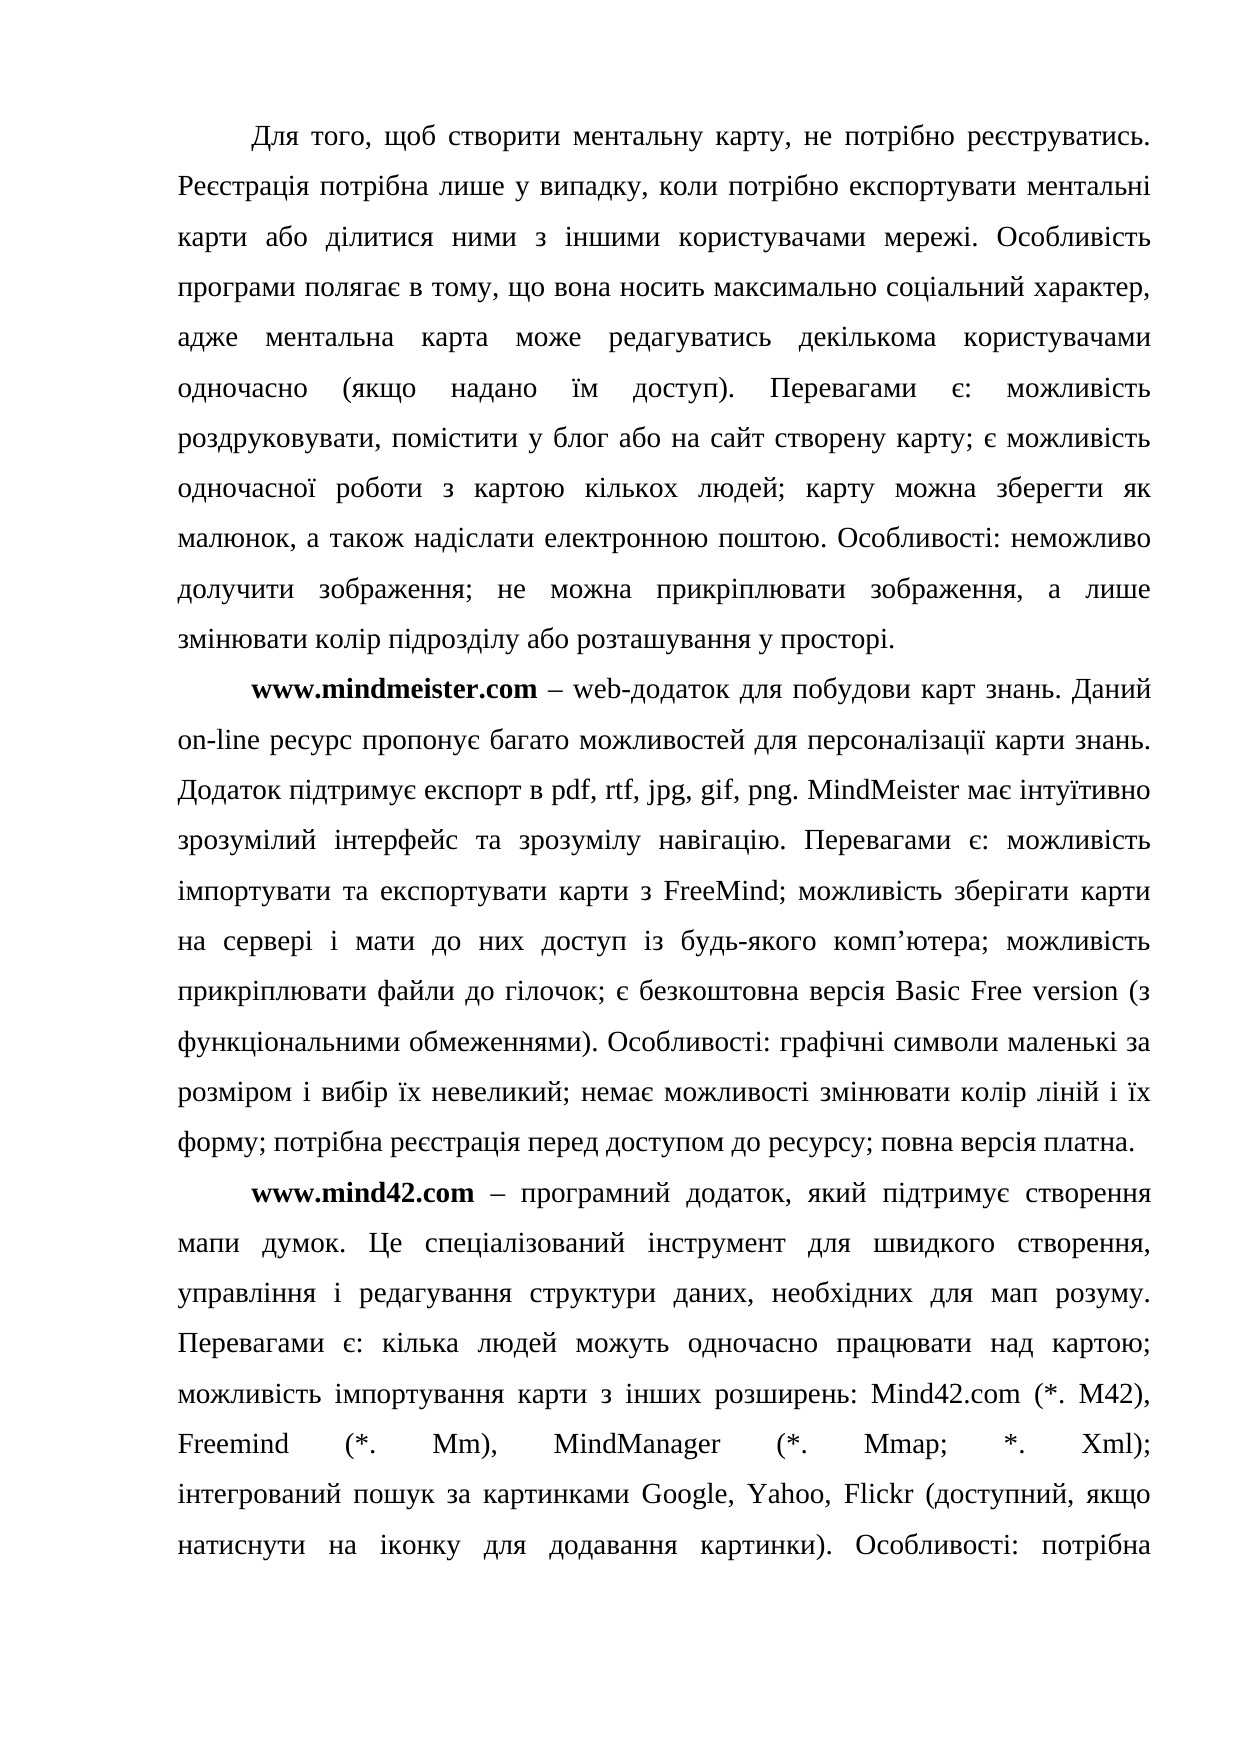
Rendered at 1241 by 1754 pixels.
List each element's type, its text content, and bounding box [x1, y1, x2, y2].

text www.mindmeister.com – web-додаток для побудови карт знань. Даний on-line ресурс пропонує багато можливостей для персоналізації карти знань. Додаток підтримує експорт в pdf, rtf, jpg, gif, png. MindMeister має інтуїтивно зрозумілий інтерфейс та зрозумілу навігацію. Перевагами є: можливість імпортувати та експортувати карти з FreeMind; можливість зберігати карти на сервері і мати до них доступ із будь-якого комп’ютера; можливість прикріплювати файли до гілочок; є безкоштовна версія Basic Free version (з функціональними обмеженнями). Особливості: графічні символи маленькі за розміром і вибір їх невеликий; немає можливості змінювати колір ліній і їх форму; потрібна реєстрація перед доступом до ресурсу; повна версія платна. [177, 672, 1152, 1158]
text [177, 1175, 1152, 1560]
text Для того, щоб створити ментальну карту, не потрібно реєструватись. Реєстрація потрібна лише у випадку, коли потрібно експортувати ментальні карти або ділитися ними з іншими користувачами мережі. Особливість програми полягає в тому, що вона носить максимально соціальний характер, адже ментальна карта може редагуватись декількома користувачами одночасно (якщо надано їм доступ). Перевагами є: можливість роздруковувати, помістити у блог або на сайт створену карту; є можливість одночасної роботи з картою кількох людей; карту можна зберегти як малюнок, а також надіслати електронною поштою. Особливості: неможливо долучити зображення; не можна прикріплювати зображення, а лише змінювати колір підрозділу або розташування у просторі. [177, 118, 1152, 655]
